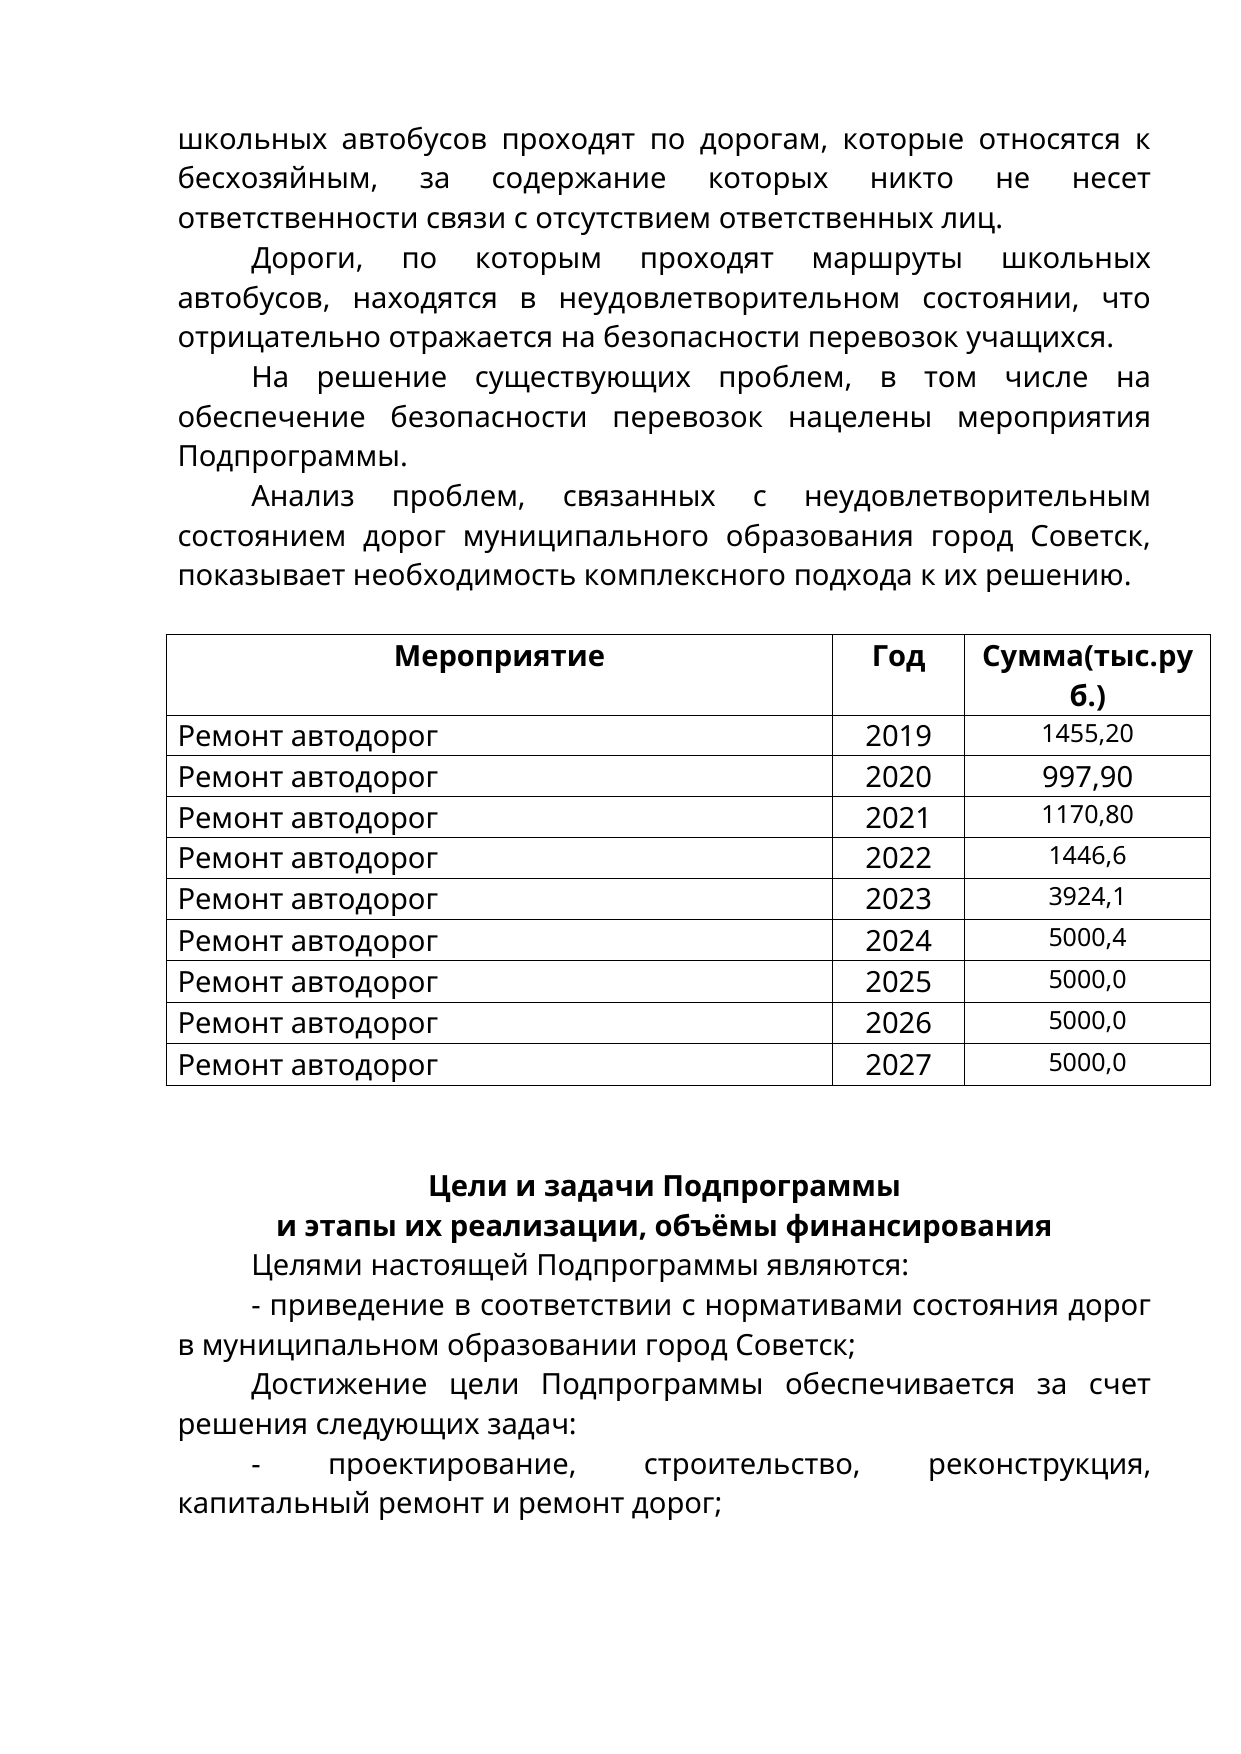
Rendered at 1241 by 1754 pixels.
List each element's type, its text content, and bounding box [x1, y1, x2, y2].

table_cell 1170,80 [965, 797, 1210, 837]
table_cell Ремонт автодорог [167, 797, 832, 837]
table_cell 3924,1 [965, 879, 1210, 919]
table_cell 1455,20 [965, 716, 1210, 755]
table_header Сумма(тыс.руб.) [965, 635, 1210, 714]
table_cell 2027 [833, 1044, 964, 1085]
text Целями настоящей Подпрограммы являются: [177, 1244, 1152, 1284]
table_cell Ремонт автодорог [167, 920, 832, 960]
table_cell 2020 [833, 756, 964, 796]
table_cell 1446,6 [965, 838, 1210, 877]
text Дороги, по которым проходят маршруты школьных автобусов, находятся в неудовлетворительном состоянии, что отрицательно отражается на безопасности перевозок учащихся. [177, 237, 1152, 356]
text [177, 118, 1152, 237]
table_header Мероприятие [167, 635, 832, 714]
text Достижение цели Подпрограммы обеспечивается за счет решения следующих задач: [177, 1363, 1152, 1443]
table_cell 2024 [833, 920, 964, 960]
table_header Год [833, 635, 964, 714]
text Цели и задачи Подпрограммы [177, 1165, 1152, 1205]
table_cell Ремонт автодорог [167, 961, 832, 1002]
table_cell 5000,0 [965, 1003, 1210, 1043]
table_cell Ремонт автодорог [167, 1044, 832, 1085]
table_cell Ремонт автодорог [167, 838, 832, 877]
text - приведение в соответствии с нормативами состояния дорог в муниципальном образовании город Советск; [177, 1284, 1152, 1363]
table_cell 2021 [833, 797, 964, 837]
table_cell Ремонт автодорог [167, 879, 832, 919]
table_cell 5000,0 [965, 961, 1210, 1002]
table_cell 2026 [833, 1003, 964, 1043]
table_cell 5000,4 [965, 920, 1210, 960]
table_cell 2023 [833, 879, 964, 919]
table_cell 2019 [833, 716, 964, 755]
table_cell Ремонт автодорог [167, 716, 832, 755]
text и этапы их реализации, объёмы финансирования [177, 1205, 1152, 1244]
table_cell 2025 [833, 961, 964, 1002]
table_cell Ремонт автодорог [167, 756, 832, 796]
table_cell 2022 [833, 838, 964, 877]
text Анализ проблем, связанных с неудовлетворительным состоянием дорог муниципального образования город Советск, показывает необходимость комплексного подхода к их решению. [177, 475, 1152, 594]
table_cell Ремонт автодорог [167, 1003, 832, 1043]
table_cell 997,90 [965, 756, 1210, 796]
text - проектирование, строительство, реконструкция, капитальный ремонт и ремонт дорог; [177, 1443, 1152, 1522]
text На решение существующих проблем, в том числе на обеспечение безопасности перевозок нацелены мероприятия Подпрограммы. [177, 356, 1152, 475]
table_cell 5000,0 [965, 1044, 1210, 1085]
